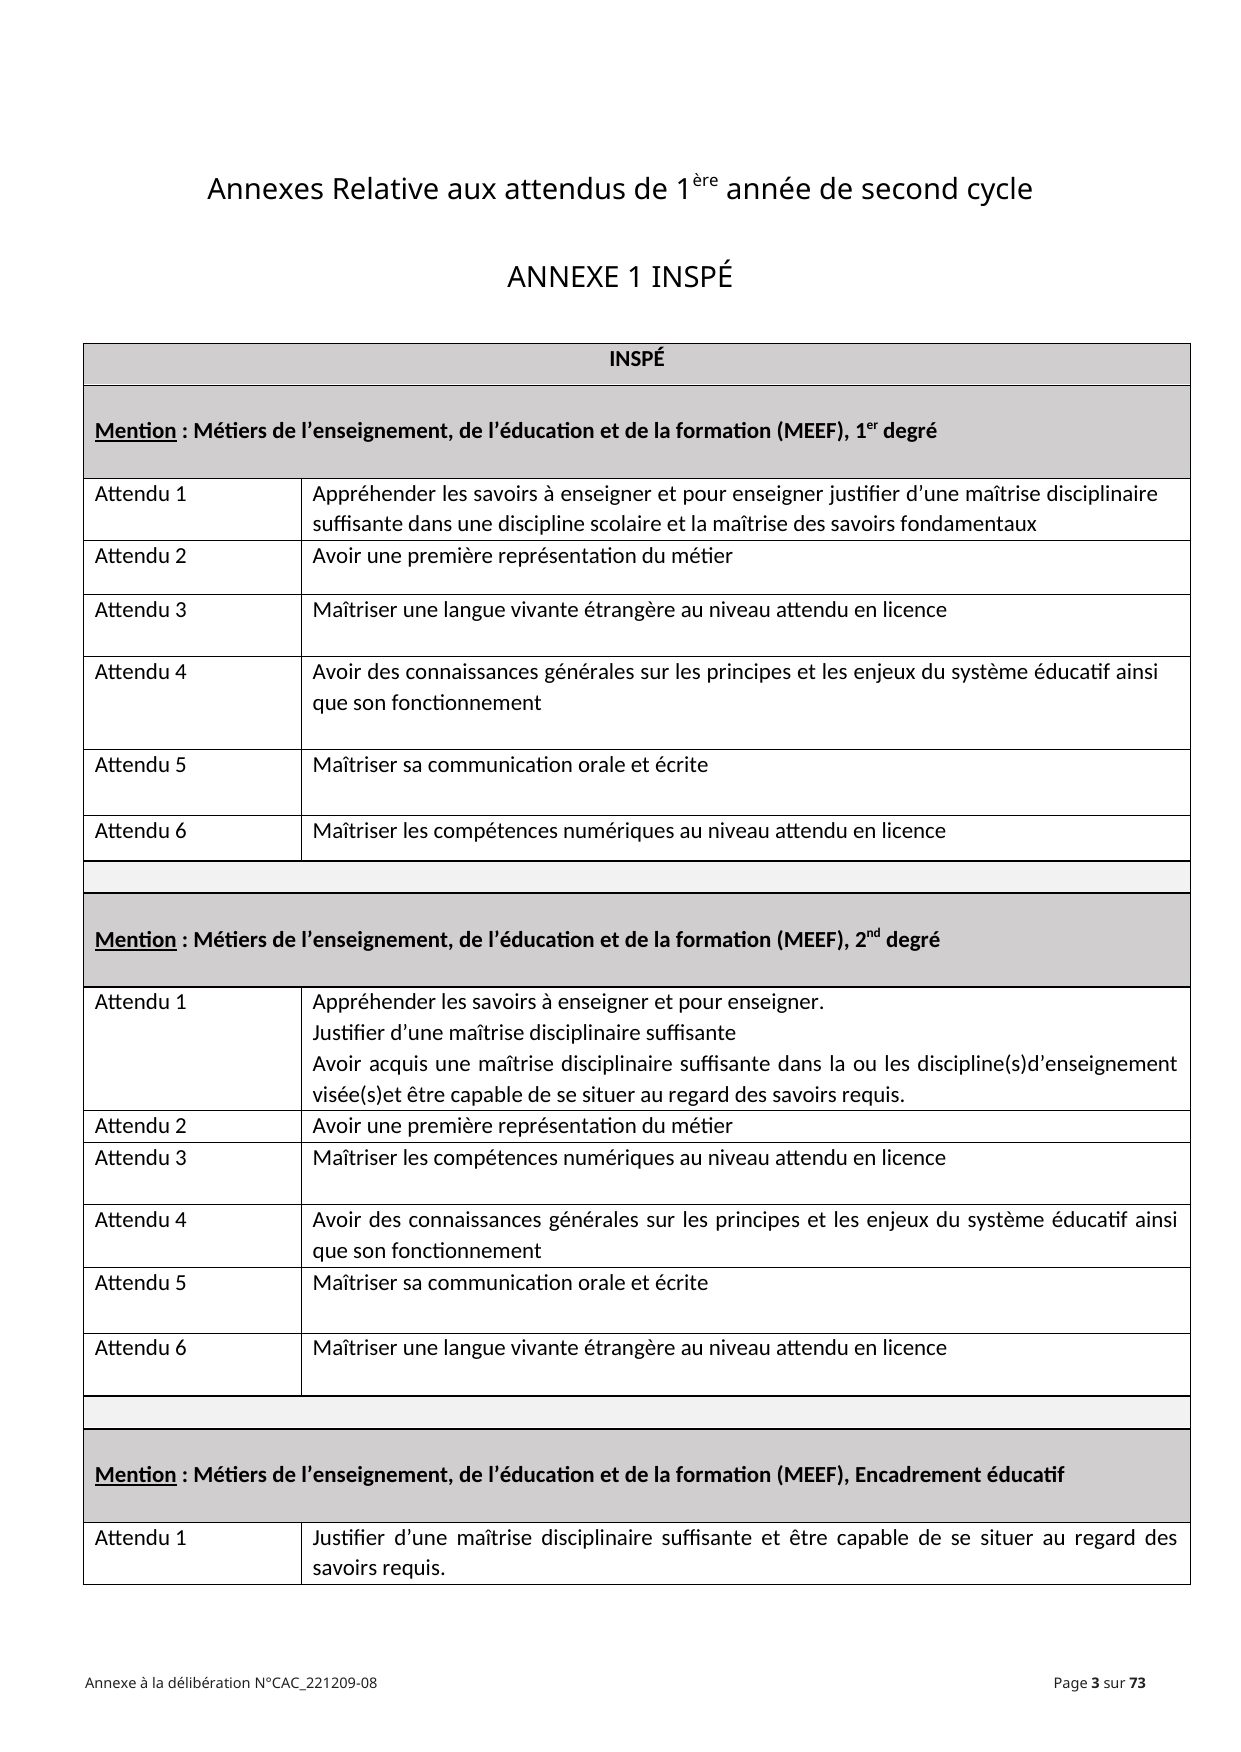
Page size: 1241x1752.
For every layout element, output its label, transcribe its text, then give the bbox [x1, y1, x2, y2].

table_cell Avoir des connaissances générales sur les principes et les enjeux du système éducatif ainsi que son fonctionnement [302, 1205, 1190, 1267]
table_cell Maîtriser les compétences numériques au niveau attendu en licence [302, 816, 1190, 859]
table_cell Avoir une première représentation du métier [302, 1111, 1190, 1142]
text Annexes Relative aux attendus de 1ère année de second cycle [83, 168, 1157, 208]
table_header Mention : Métiers de l’enseignement, de l’éducation et de la formation (MEEF), 2nd degré [84, 894, 1190, 986]
table_cell Mention : Métiers de l’enseignement, de l’éducation et de la formation (MEEF), 1er degré [84, 386, 1190, 478]
table_header [84, 1397, 1190, 1427]
table_cell Maîtriser une langue vivante étrangère au niveau attendu en licence [302, 1334, 1190, 1395]
table_cell Maîtriser sa communication orale et écrite [302, 1268, 1190, 1332]
table_cell Appréhender les savoirs à enseigner et pour enseigner justifier d’une maîtrise disciplinaire suffisante dans une discipline scolaire et la maîtrise des savoirs fondamentaux [302, 479, 1190, 540]
table_cell Attendu 1 [84, 988, 301, 1110]
table_cell Attendu 5 [84, 1268, 301, 1332]
table_cell Attendu 4 [84, 657, 301, 749]
table_header [84, 862, 1190, 892]
table_cell Attendu 2 [84, 1111, 301, 1142]
table_cell Appréhender les savoirs à enseigner et pour enseigner. Justifier d’une maîtrise disciplinaire suffisante Avoir acquis une maîtrise disciplinaire suffisante dans la ou les discipline(s)d’enseignement visée(s)et être capable de se situer au regard des savoirs requis. [302, 988, 1190, 1110]
table_cell Attendu 2 [84, 541, 301, 594]
table_cell Avoir des connaissances générales sur les principes et les enjeux du système éducatif ainsi que son fonctionnement [302, 657, 1190, 749]
table_cell Maîtriser les compétences numériques au niveau attendu en licence [302, 1143, 1190, 1204]
table_cell Attendu 3 [84, 595, 301, 656]
table_cell Attendu 4 [84, 1205, 301, 1267]
table_cell Maîtriser une langue vivante étrangère au niveau attendu en licence [302, 595, 1190, 656]
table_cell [302, 1523, 1190, 1584]
table_cell Attendu 6 [84, 816, 301, 859]
table_cell Attendu 6 [84, 1334, 301, 1395]
table_cell Attendu 1 [84, 479, 301, 540]
table_cell Avoir une première représentation du métier [302, 541, 1190, 594]
table_header Mention : Métiers de l’enseignement, de l’éducation et de la formation (MEEF), Encadrement éducatif [84, 1430, 1190, 1522]
table_cell Maîtriser sa communication orale et écrite [302, 750, 1190, 815]
table_cell Attendu 5 [84, 750, 301, 815]
table_cell Attendu 3 [84, 1143, 301, 1204]
table_header INSPÉ [84, 344, 1190, 384]
text ANNEXE 1 INSPÉ [83, 256, 1157, 296]
table_cell Attendu 1 [84, 1523, 301, 1584]
